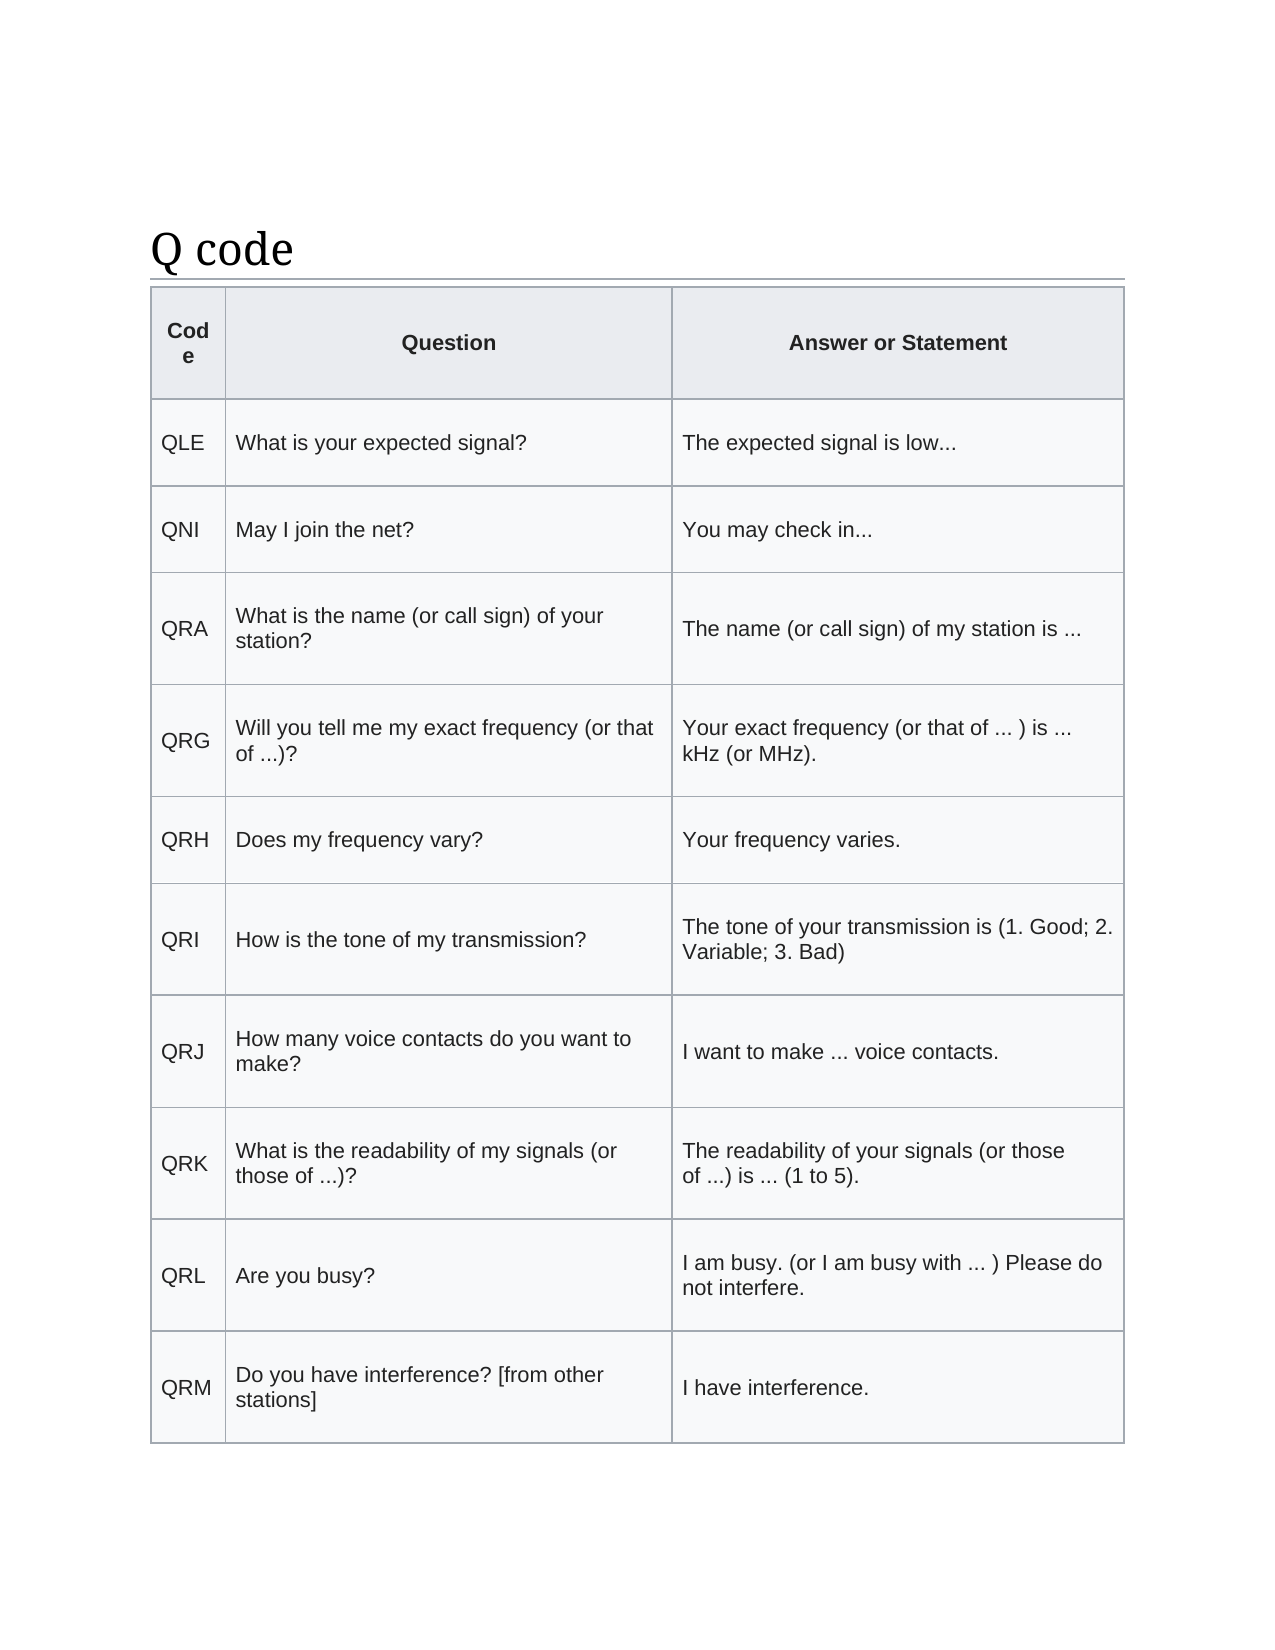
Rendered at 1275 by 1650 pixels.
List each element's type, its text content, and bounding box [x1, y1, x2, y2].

table_cell QRI [152, 884, 225, 994]
table_cell QNI [152, 487, 225, 572]
table_cell QRA [152, 573, 225, 684]
table_cell QRK [152, 1108, 225, 1218]
table_cell What is your expected signal? [226, 400, 671, 485]
table_cell QRG [152, 685, 225, 796]
table_cell Your frequency varies. [673, 797, 1123, 882]
table_cell QRJ [152, 996, 225, 1106]
table_cell What is the readability of my signals (or those of ...)? [226, 1108, 671, 1218]
table_cell QRL [152, 1220, 225, 1330]
table_header Code [152, 288, 225, 398]
table_cell QLE [152, 400, 225, 485]
table_cell Do you have interference? [from other stations] [226, 1332, 671, 1442]
table_cell The name (or call sign) of my station is ... [673, 573, 1123, 684]
table_cell I have interference. [673, 1332, 1123, 1442]
table_cell The tone of your transmission is (1. Good; 2. Variable; 3. Bad) [673, 884, 1123, 994]
table_cell I am busy. (or I am busy with ... ) Please do not interfere. [673, 1220, 1123, 1330]
table_cell I want to make ... voice contacts. [673, 996, 1123, 1106]
subtitle Q code [150, 217, 1125, 278]
table_cell The expected signal is low... [673, 400, 1123, 485]
table_cell How many voice contacts do you want to make? [226, 996, 671, 1106]
table_cell Will you tell me my exact frequency (or that of ...)? [226, 685, 671, 796]
table_cell You may check in... [673, 487, 1123, 572]
table_cell May I join the net? [226, 487, 671, 572]
table_header Answer or Statement [673, 288, 1123, 398]
table_cell QRM [152, 1332, 225, 1442]
table_cell QRH [152, 797, 225, 882]
table_cell The readability of your signals (or those of ...) is ... (1 to 5). [673, 1108, 1123, 1218]
table_cell Your exact frequency (or that of ... ) is ... kHz (or MHz). [673, 685, 1123, 796]
table_cell How is the tone of my transmission? [226, 884, 671, 994]
table_cell Does my frequency vary? [226, 797, 671, 882]
table_header Question [226, 288, 671, 398]
table_cell Are you busy? [226, 1220, 671, 1330]
table_cell What is the name (or call sign) of your station? [226, 573, 671, 684]
